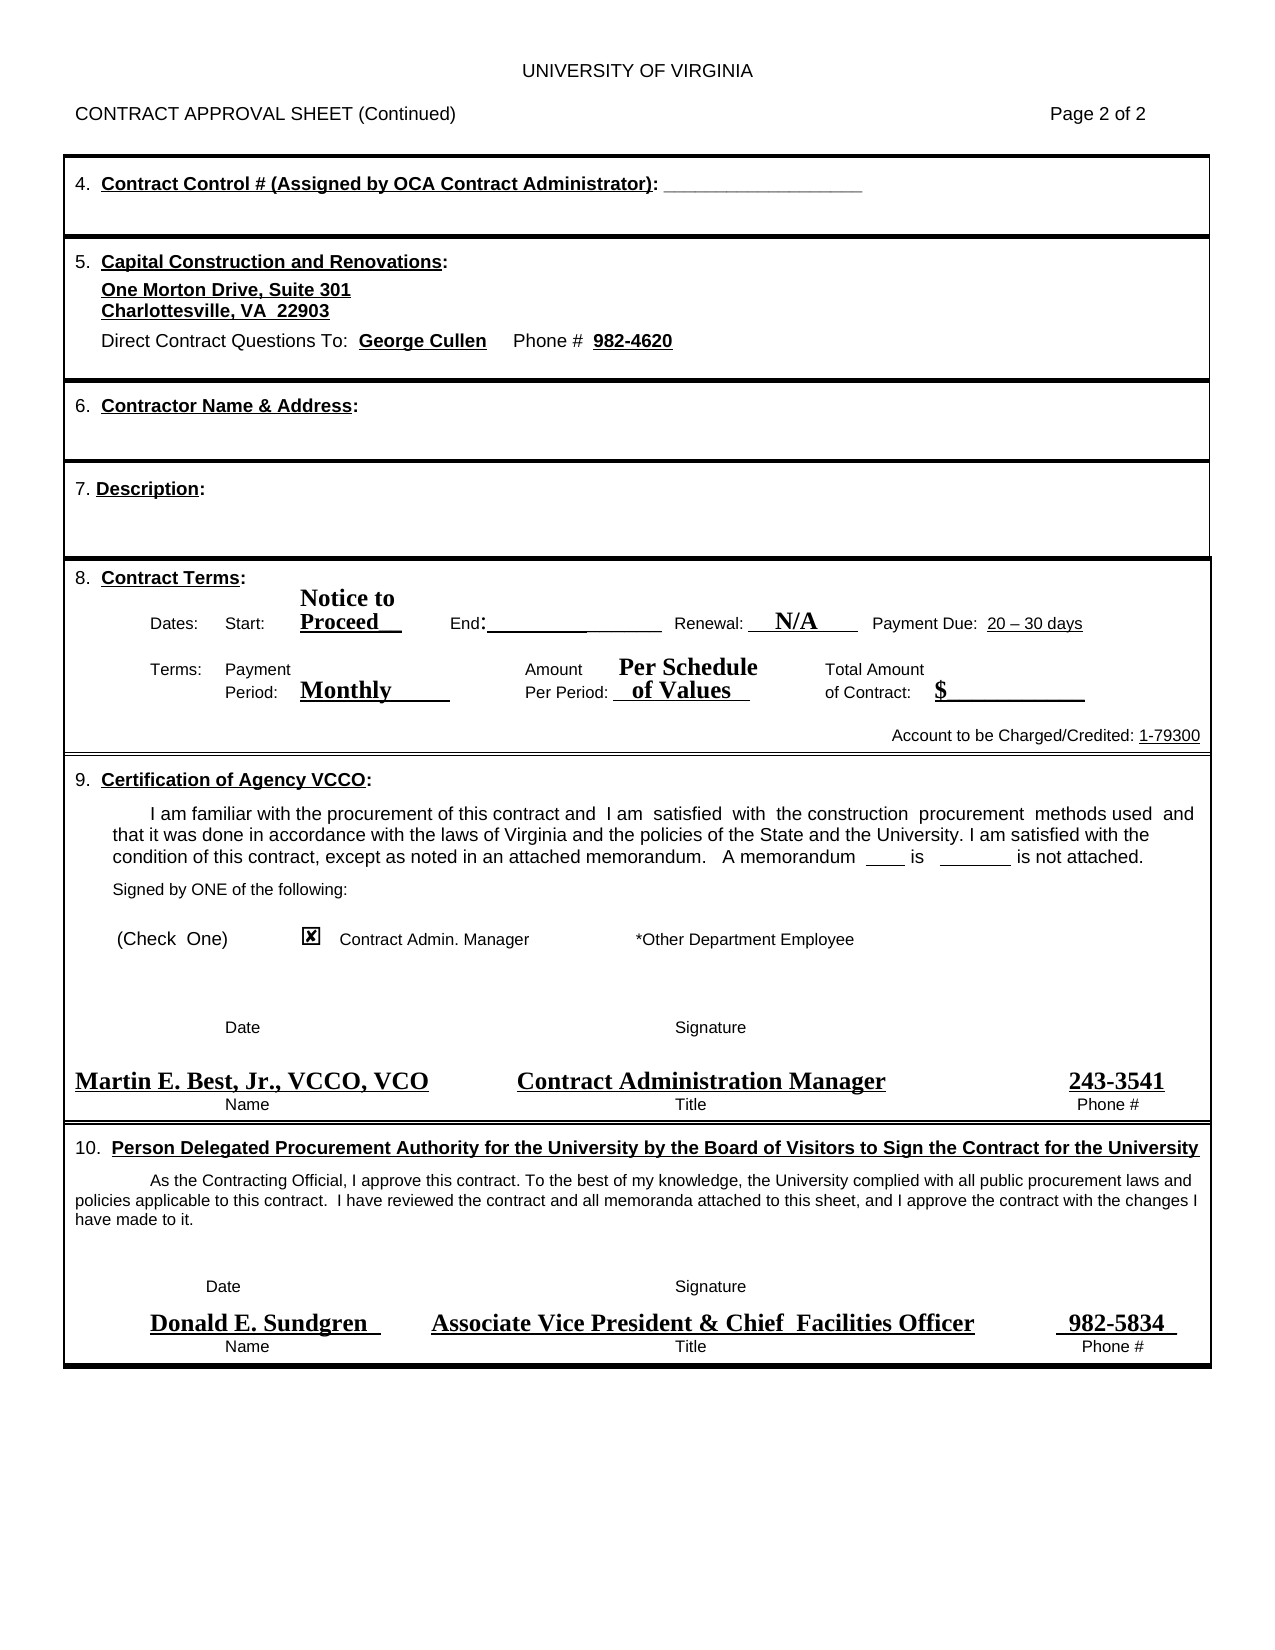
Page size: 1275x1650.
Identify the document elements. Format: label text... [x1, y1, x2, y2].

text CONTRACT APPROVAL SHEET (Continued) Page 2 of 2 [75, 103, 1200, 125]
table_cell 6. Contractor Name & Address: [65, 383, 1209, 458]
table_cell 10. Person Delegated Procurement Authority for the University by the Board of Visitors to Sign the Contract for the University As the Contracting Official, I approve this contract. To the best of my knowledge, the University complied with all public procurement laws and policies applicable to this contract. I have reviewed the contract and all memoranda attached to this sheet, and I approve the contract with the changes I have made to it. Date Signature Donald E. Sundgren Associate Vice President & Chief Facilities Officer 982-5834_ Name Title Phone # [65, 1125, 1210, 1362]
text UNIVERSITY OF VIRGINIA [75, 60, 1200, 82]
table_cell 5. Capital Construction and Renovations: One Morton Drive, Suite 301 Charlottesville, VA 22903 Direct Contract Questions To: George Cullen Phone # 982-4620 [65, 239, 1209, 378]
table_cell 9. Certification of Agency VCCO: I am familiar with the procurement of this contract and I am satisfied with the construction procurement methods used and that it was done in accordance with the laws of Virginia and the policies of the State and the University. I am satisfied with the condition of this contract, except as noted in an attached memorandum. A memorandum is is not attached. Signed by ONE of the following: (Check One) Contract Admin. Manager *Other Department Employee Date Signature Martin E. Best, Jr., VCCO, VCO Contract Administration Manager 243-3541 Name Title Phone # [65, 756, 1210, 1120]
table_header 4. Contract Control # (Assigned by OCA Contract Administrator): ___________________ [65, 158, 1209, 234]
table_cell 7. Description: [65, 463, 1209, 556]
table_cell 8. Contract Terms: Notice to Dates: Start: Proceed__ End: ______ Renewal: N/A Payment Due: 20 – 30 days Terms: Payment Amount Per Schedule Total Amount Period: Monthly Per Period: of Values of Contract: $___________ Account to be Charged/Credited: 1-79300 [65, 561, 1210, 751]
